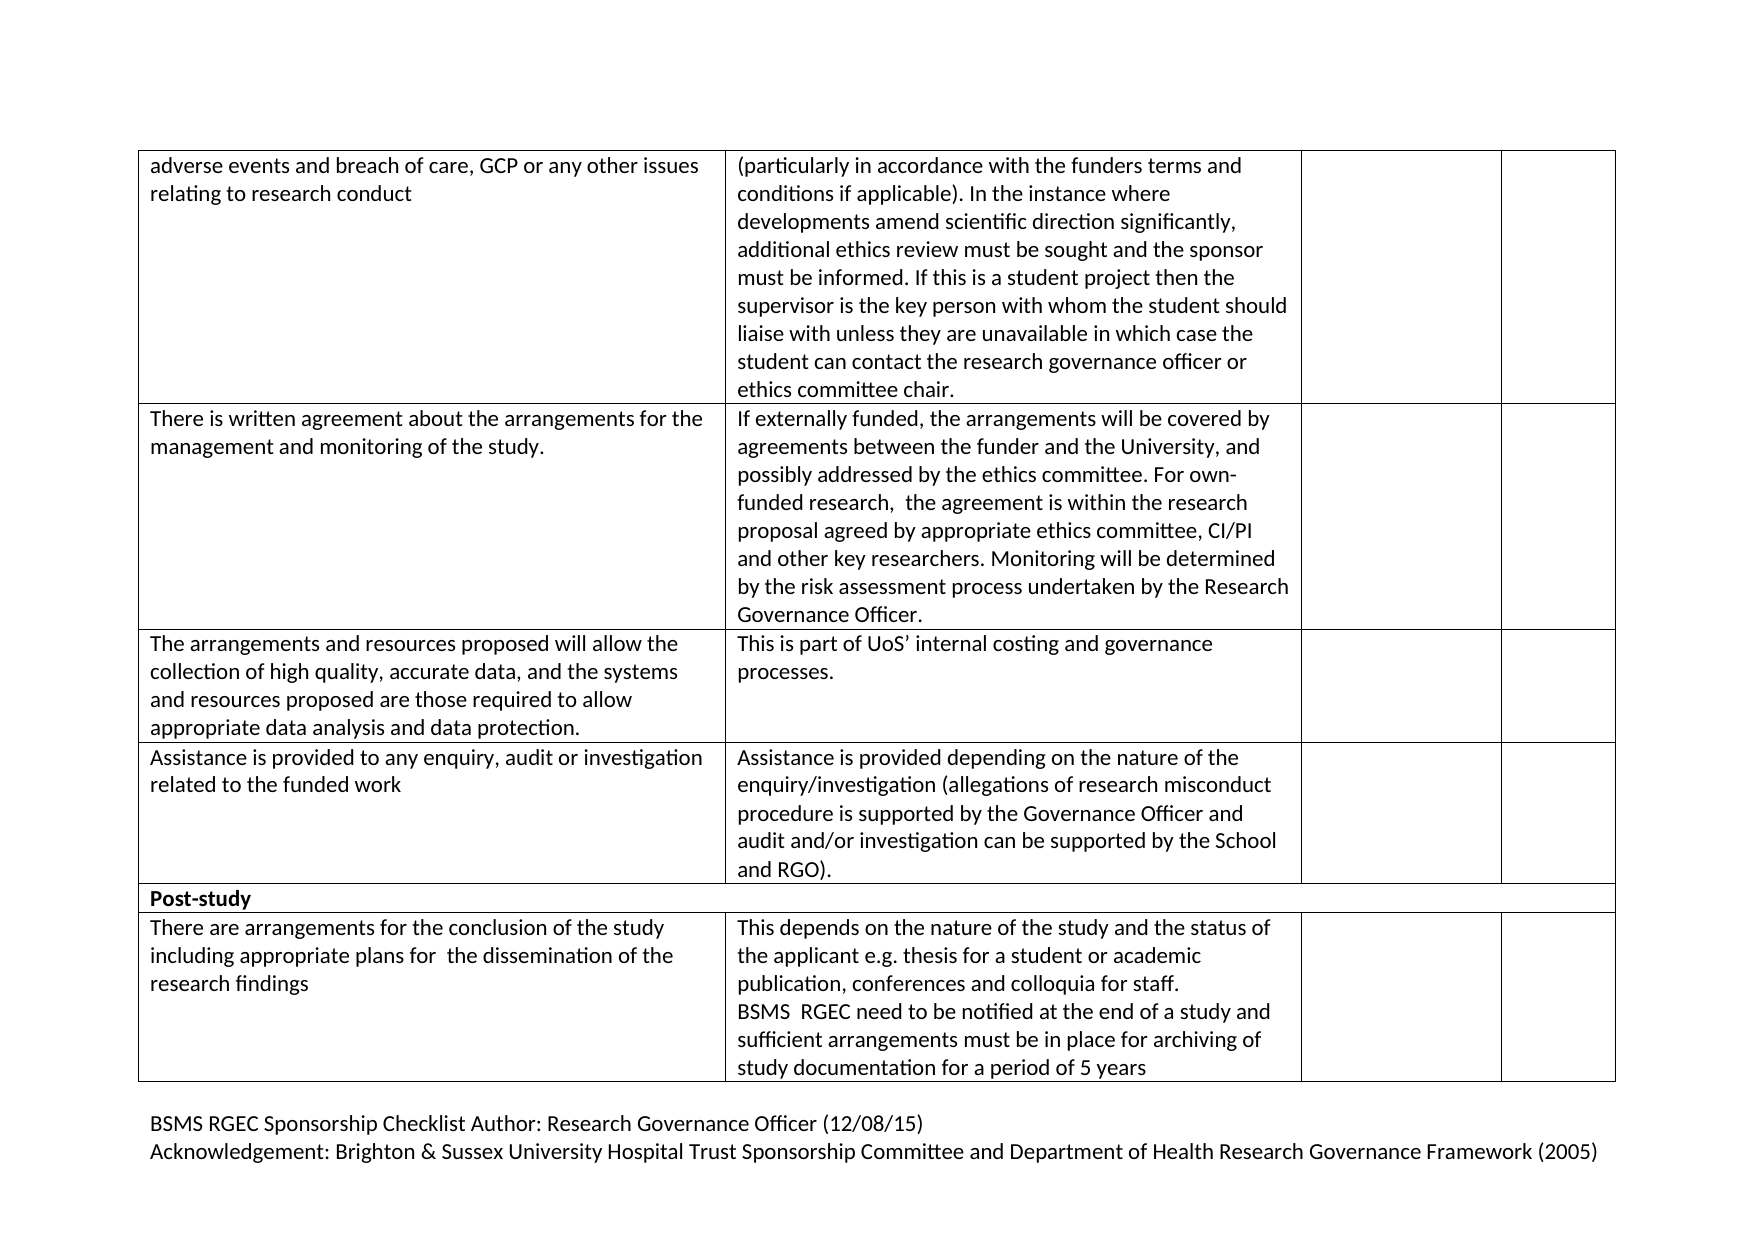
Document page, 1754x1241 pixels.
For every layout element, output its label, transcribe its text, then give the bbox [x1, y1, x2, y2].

table_cell This depends on the nature of the study and the status of the applicant e.g. thesis for a student or academic publication, conferences and colloquia for staff. BSMS RGEC need to be notified at the end of a study and sufficient arrangements must be in place for archiving of study documentation for a period of 5 years [726, 913, 1301, 1081]
table_cell [1302, 151, 1501, 403]
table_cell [726, 151, 1301, 403]
table_cell [1502, 151, 1615, 403]
table_cell [1502, 630, 1615, 742]
table_cell Assistance is provided depending on the nature of the enquiry/investigation (allegations of research misconduct procedure is supported by the Governance Officer and audit and/or investigation can be supported by the School and RGO). [726, 743, 1301, 883]
table_cell Post-study [139, 884, 1615, 912]
table_cell If externally funded, the arrangements will be covered by agreements between the funder and the University, and possibly addressed by the ethics committee. For own-funded research, the agreement is within the research proposal agreed by appropriate ethics committee, CI/PI and other key researchers. Monitoring will be determined by the risk assessment process undertaken by the Research Governance Officer. [726, 404, 1301, 628]
table_cell [1502, 743, 1615, 883]
table_cell [1502, 913, 1615, 1081]
table_cell Assistance is provided to any enquiry, audit or investigation related to the funded work [139, 743, 725, 883]
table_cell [139, 151, 725, 403]
table_cell [1302, 913, 1501, 1081]
table_cell [1302, 743, 1501, 883]
table_cell The arrangements and resources proposed will allow the collection of high quality, accurate data, and the systems and resources proposed are those required to allow appropriate data analysis and data protection. [139, 630, 725, 742]
table_cell [1302, 404, 1501, 628]
table_cell There are arrangements for the conclusion of the study including appropriate plans for the dissemination of the research findings [139, 913, 725, 1081]
table_cell [1502, 404, 1615, 628]
table_cell [1302, 630, 1501, 742]
table_cell There is written agreement about the arrangements for the management and monitoring of the study. [139, 404, 725, 628]
table_cell This is part of UoS’ internal costing and governance processes. [726, 630, 1301, 742]
